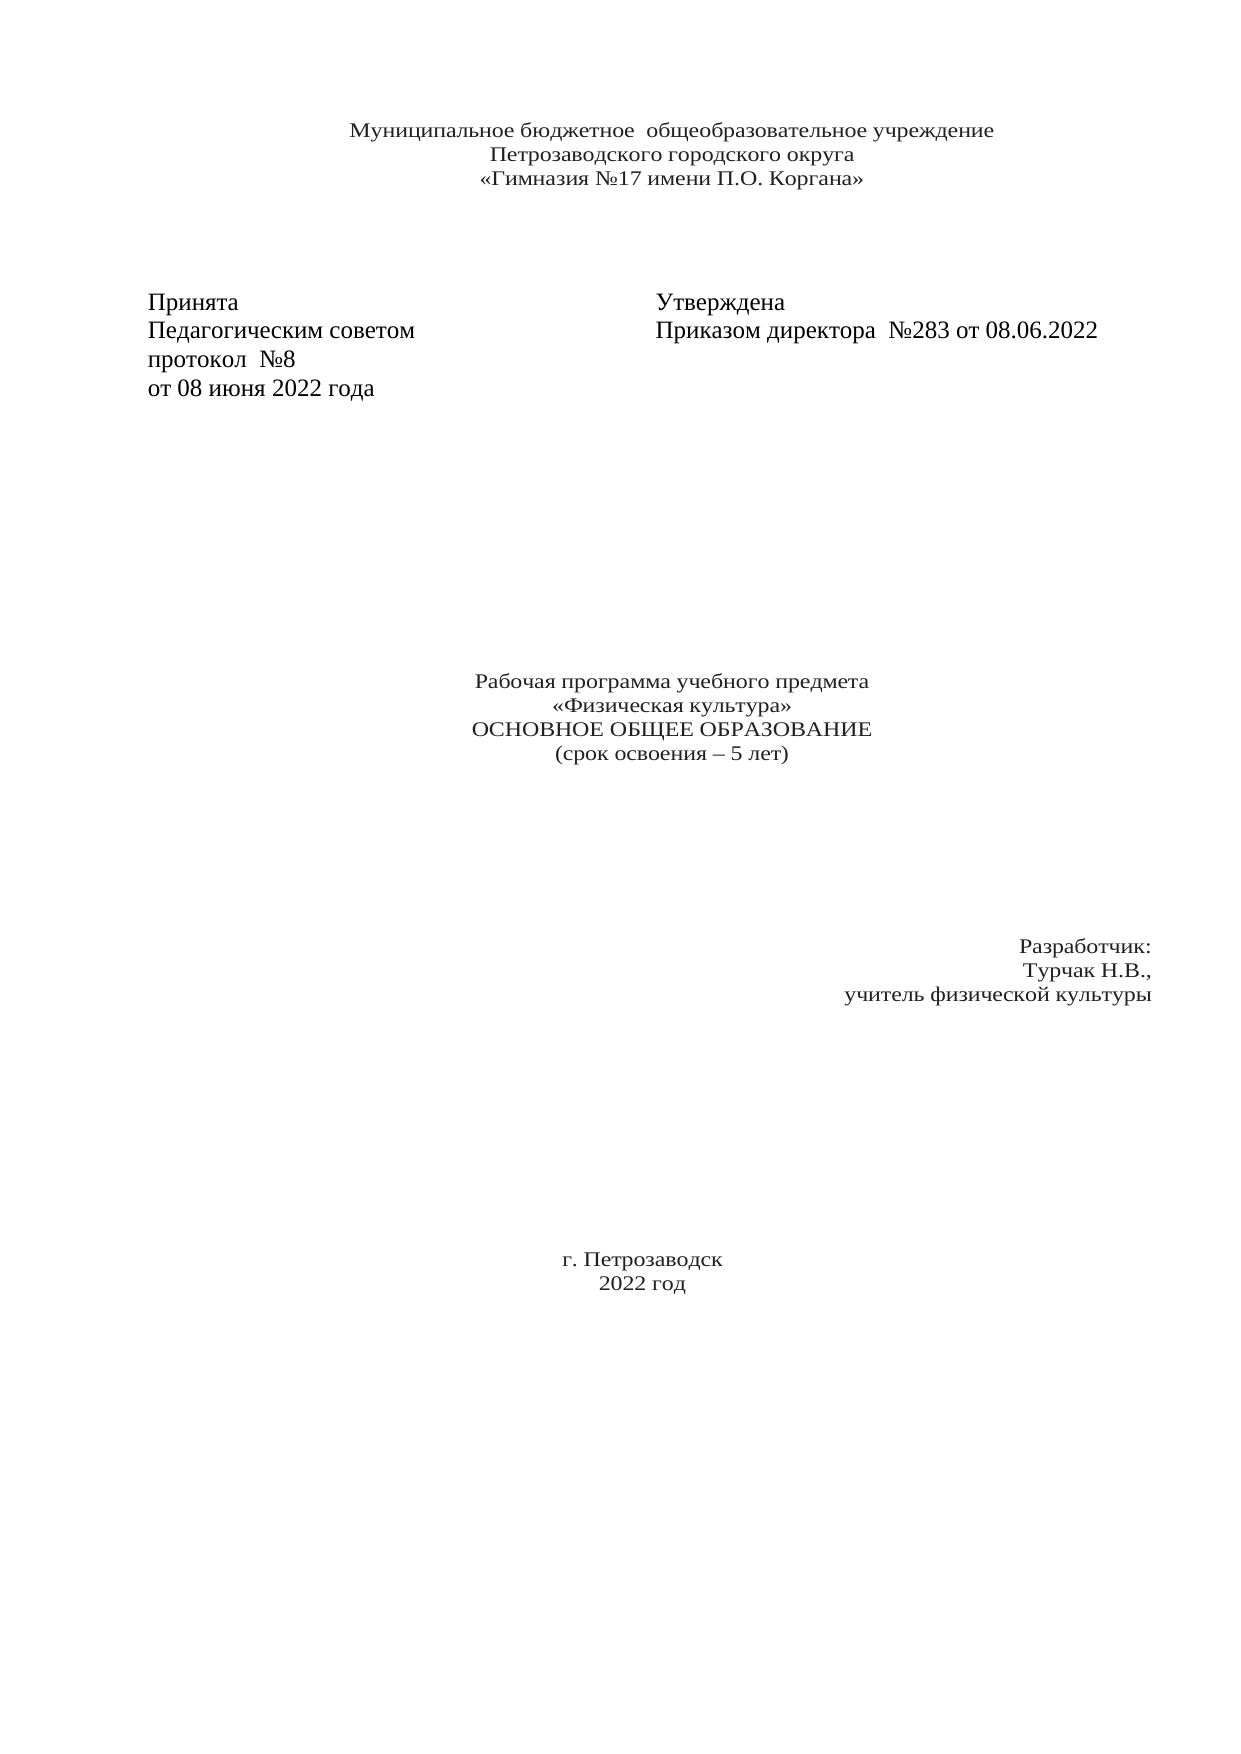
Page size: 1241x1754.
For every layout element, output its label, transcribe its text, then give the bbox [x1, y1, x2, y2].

text «Физическая культура» [133, 693, 1152, 717]
text учитель физической культуры [133, 982, 1152, 1006]
text Разработчик: [133, 934, 1152, 958]
text Рабочая программа учебного предмета [133, 669, 1152, 693]
text Муниципальное бюджетное общеобразовательное учреждение [133, 118, 1152, 142]
text (срок освоения – 5 лет) [133, 741, 1152, 765]
text г. Петрозаводск [133, 1246, 1152, 1271]
table_header Принята Педагогическим советом протокол №8 от 08 июня 2022 года [136, 287, 644, 476]
text Турчак Н.В., [133, 958, 1152, 982]
text «Гимназия №17 имени П.О. Коргана» [133, 166, 1152, 190]
text 2022 год [133, 1271, 1152, 1294]
text Петрозаводского городского округа [133, 142, 1152, 166]
table_header Утверждена Приказом директора №283 от 08.06.2022 [644, 287, 1152, 476]
text ОСНОВНОЕ ОБЩЕЕ ОБРАЗОВАНИЕ [133, 717, 1152, 741]
